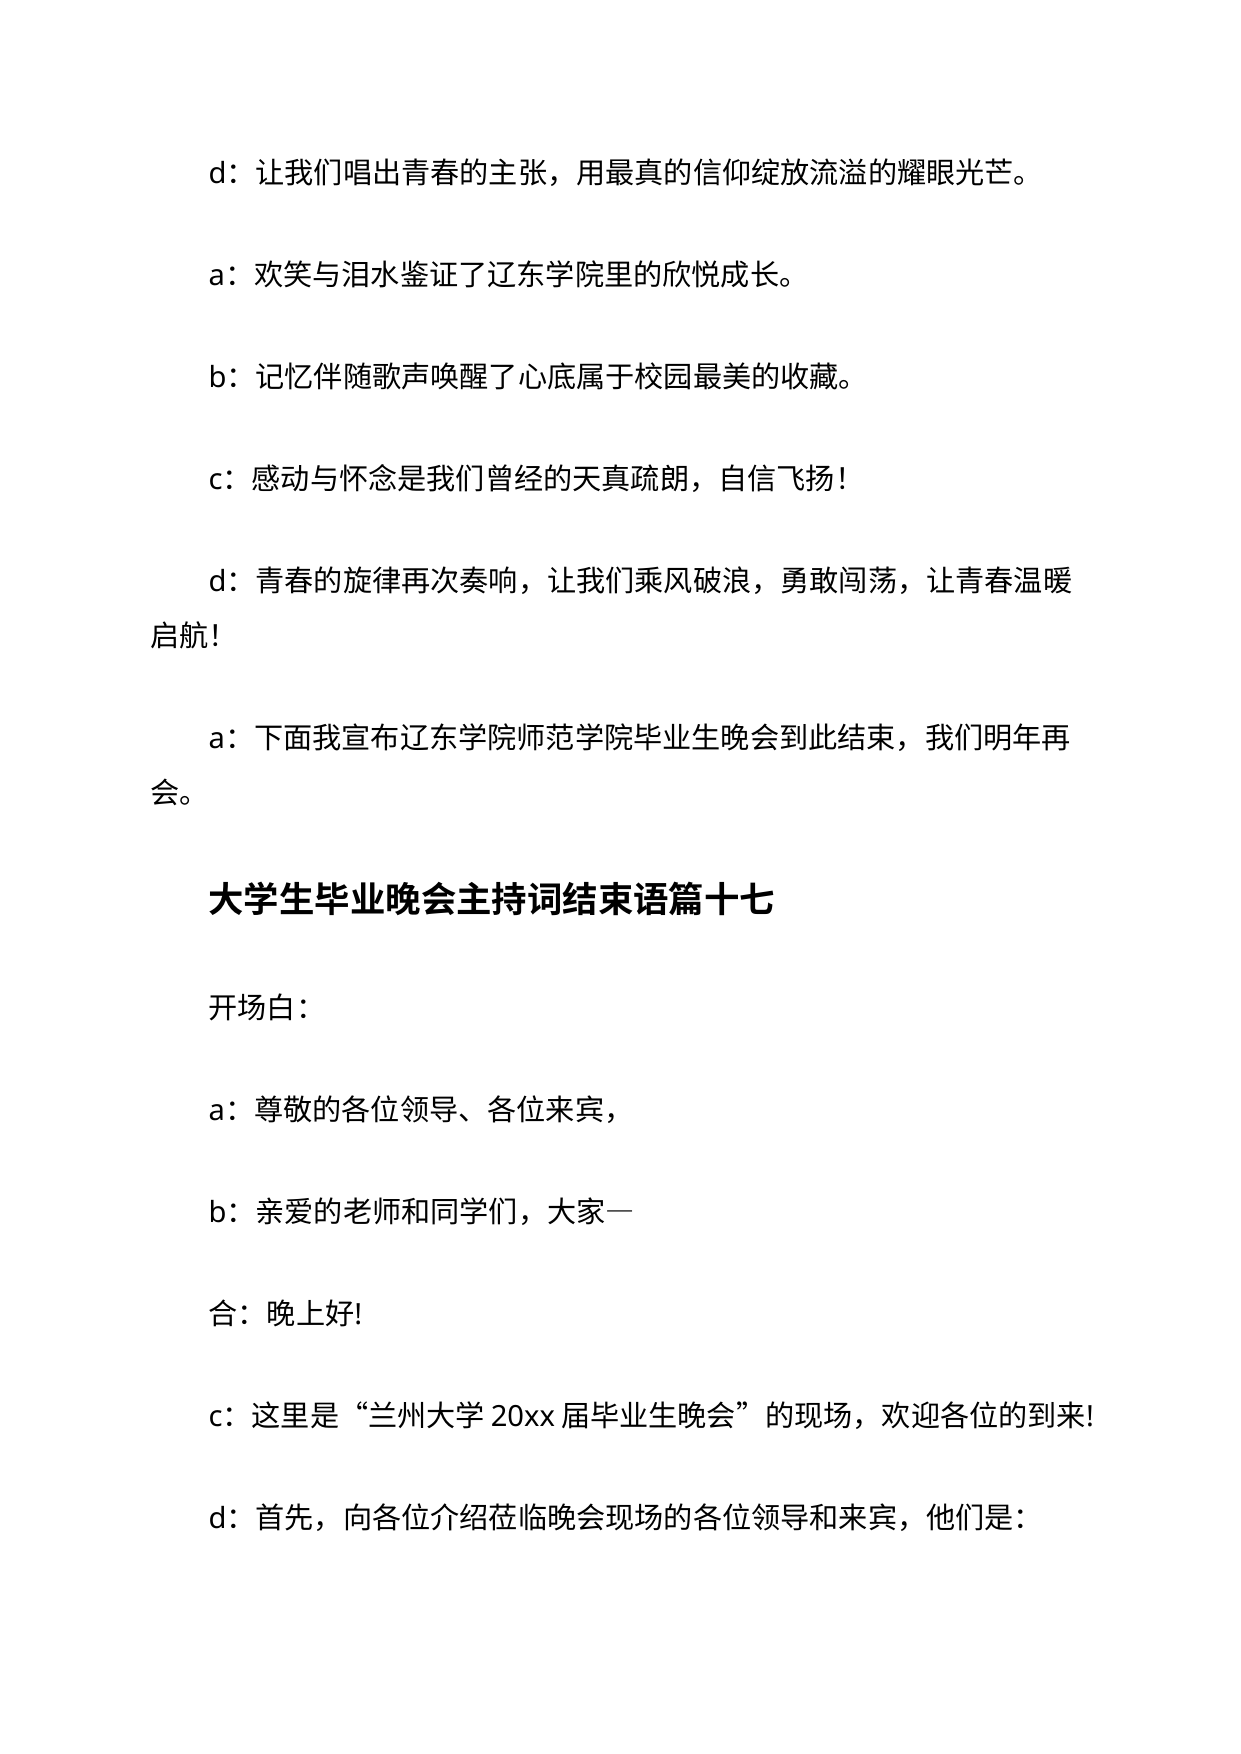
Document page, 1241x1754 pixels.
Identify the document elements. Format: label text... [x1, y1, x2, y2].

text d：青春的旋律再次奏响，让我们乘风破浪，勇敢闯荡，让青春温暖启航！ [150, 558, 1090, 655]
text a：下面我宣布辽东学院师范学院毕业生晚会到此结束，我们明年再会。 [150, 715, 1090, 812]
text 开场白： [150, 985, 1090, 1027]
text a：尊敬的各位领导、各位来宾， [150, 1087, 1090, 1129]
text c：感动与怀念是我们曾经的天真疏朗，自信飞扬！ [150, 456, 1090, 498]
text d：让我们唱出青春的主张，用最真的信仰绽放流溢的耀眼光芒。 [150, 150, 1090, 192]
text d：首先，向各位介绍莅临晚会现场的各位领导和来宾，他们是： [150, 1494, 1090, 1537]
text c：这里是“兰州大学20xx届毕业生晚会”的现场，欢迎各位的到来! [150, 1393, 1090, 1435]
text b：亲爱的老师和同学们，大家— [150, 1189, 1090, 1231]
text b：记忆伴随歌声唤醒了心底属于校园最美的收藏。 [150, 354, 1090, 396]
text a：欢笑与泪水鉴证了辽东学院里的欣悦成长。 [150, 252, 1090, 294]
text 大学生毕业晚会主持词结束语篇十七 [150, 871, 1090, 923]
text 合：晚上好! [150, 1291, 1090, 1333]
